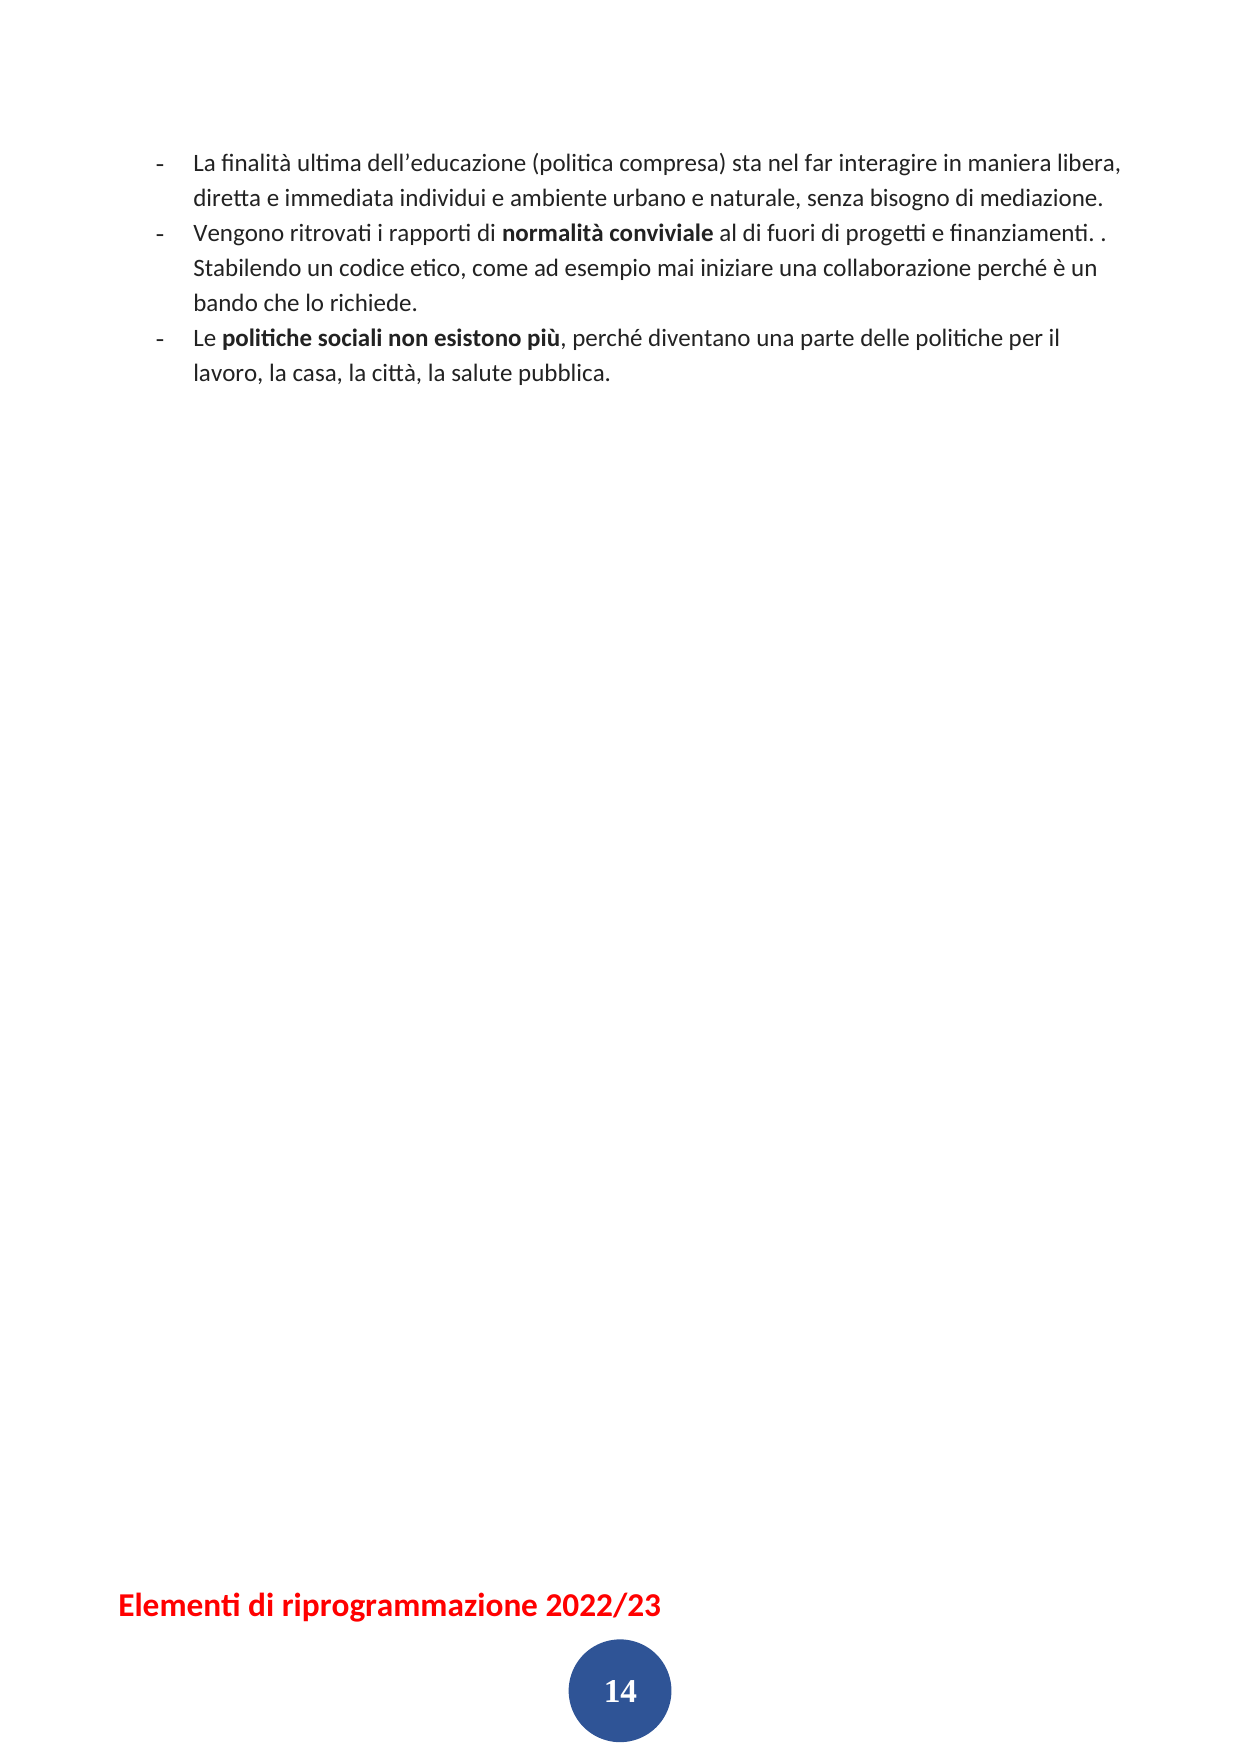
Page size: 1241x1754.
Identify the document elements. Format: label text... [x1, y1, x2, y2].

list Vengono ritrovati i rapporti di normalità conviviale al di fuori di progetti e finanziamenti. . Stabilendo un codice etico, come ad esempio mai iniziare una collaborazione perché è un bando che lo richiede. [156, 218, 1122, 318]
text Elementi di riprogrammazione 2022/23 [118, 1584, 1122, 1625]
list Le politiche sociali non esistono più, perché diventano una parte delle politiche per il lavoro, la casa, la città, la salute pubblica. [156, 323, 1122, 388]
list La finalità ultima dell’educazione (politica compresa) sta nel far interagire in maniera libera, diretta e immediata individui e ambiente urbano e naturale, senza bisogno di mediazione. [156, 148, 1122, 213]
